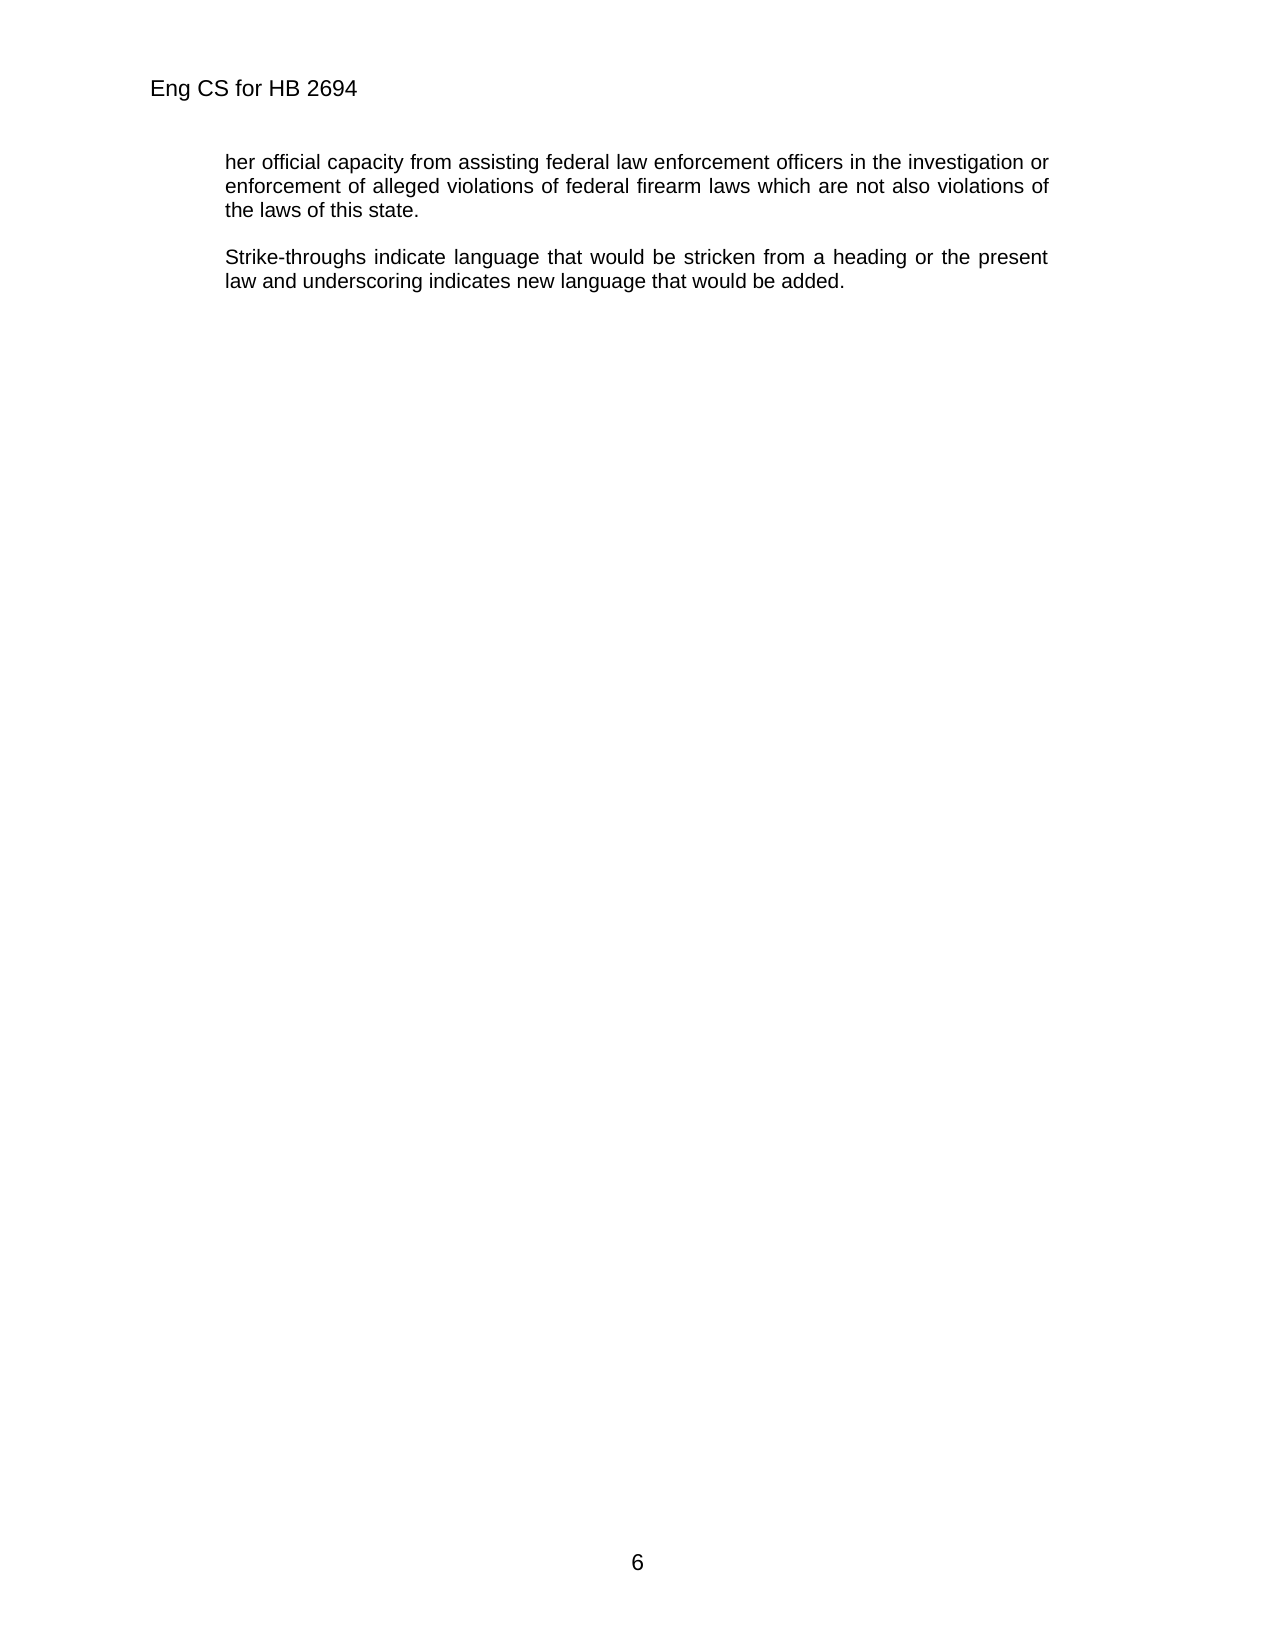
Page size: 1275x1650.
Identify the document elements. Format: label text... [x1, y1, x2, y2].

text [225, 150, 1050, 222]
text Strike-throughs indicate language that would be stricken from a heading or the present law and underscoring indicates new language that would be added. [225, 245, 1050, 293]
